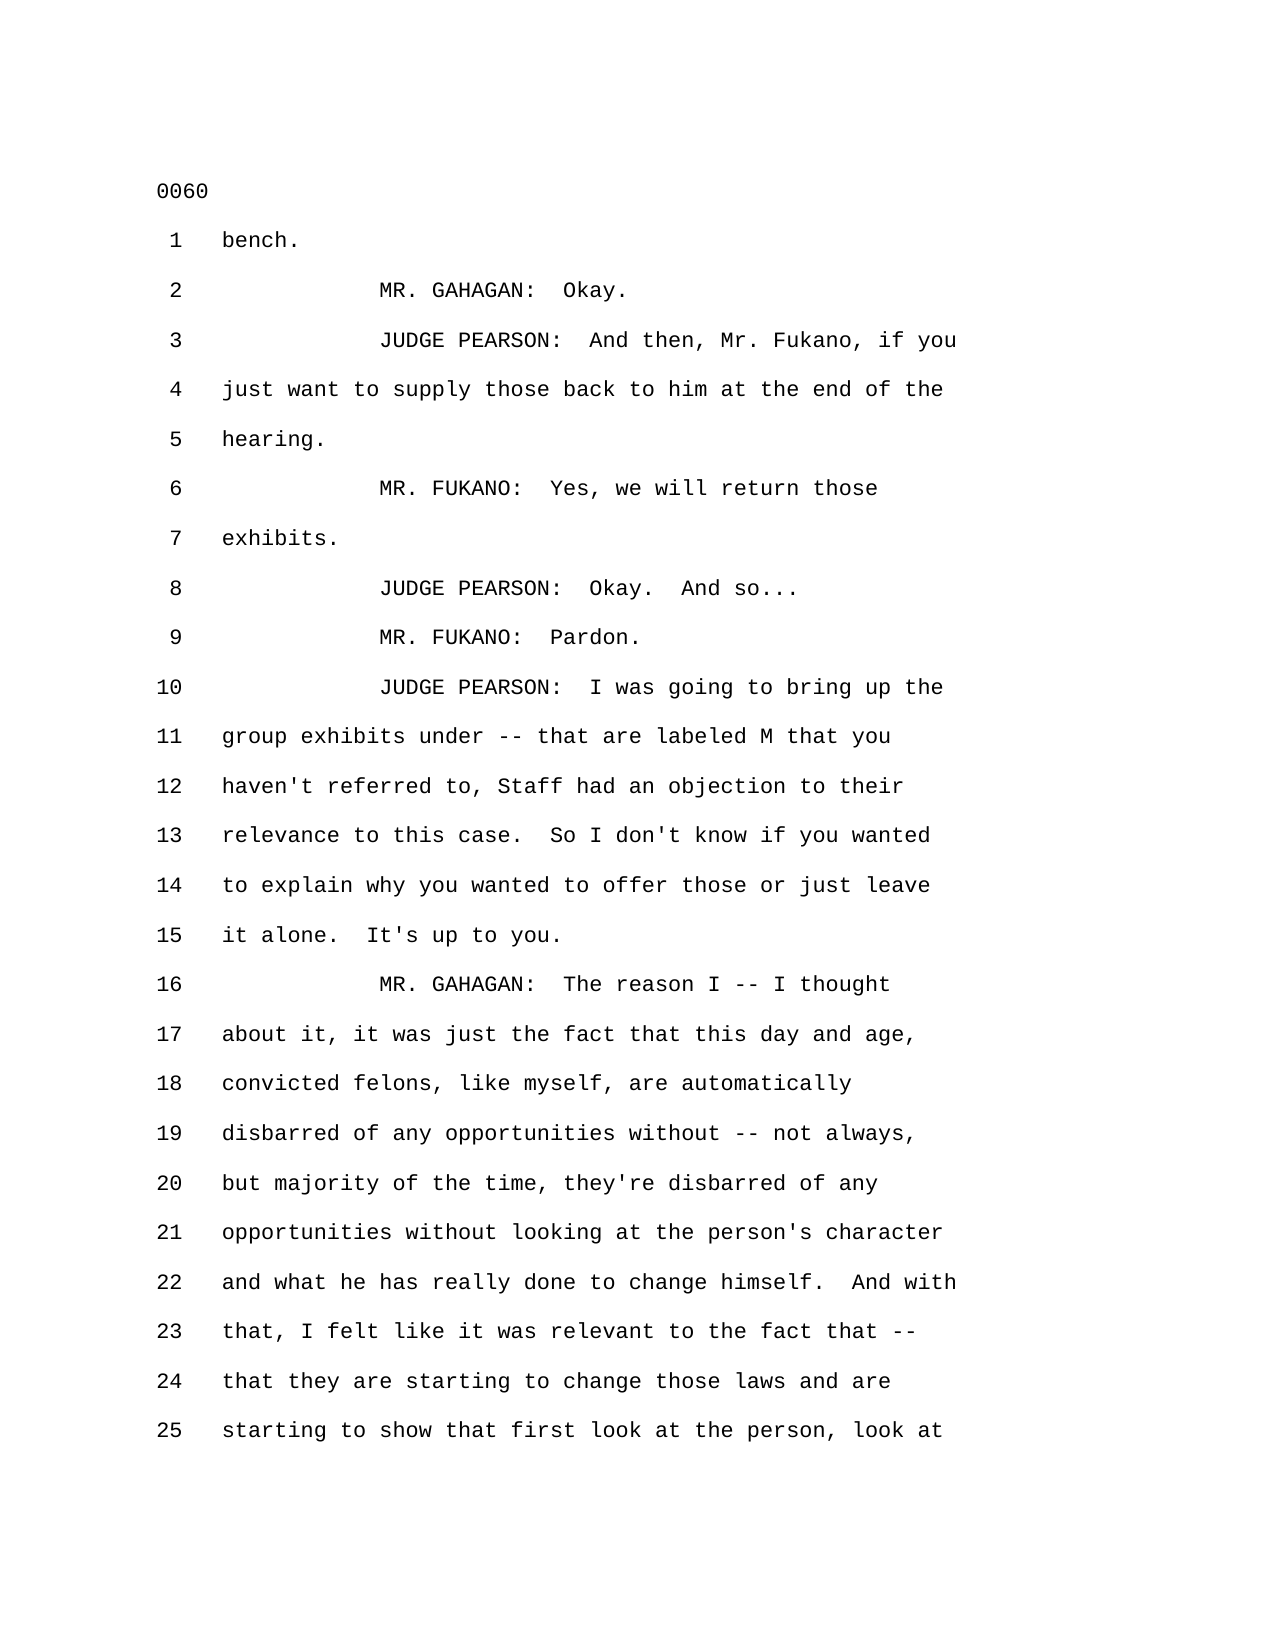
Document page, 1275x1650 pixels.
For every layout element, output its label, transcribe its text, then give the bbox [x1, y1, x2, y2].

text 19 disbarred of any opportunities without -- not always, [156, 1122, 1119, 1147]
text 22 and what he has really done to change himself. And with [156, 1271, 1119, 1296]
text 3 JUDGE PEARSON: And then, Mr. Fukano, if you [156, 329, 1119, 353]
text 21 opportunities without looking at the person's character [156, 1221, 1119, 1246]
text 1 bench. [156, 229, 1119, 254]
text 25 starting to show that first look at the person, look at [156, 1419, 1119, 1444]
text 16 MR. GAHAGAN: The reason I -- I thought [156, 973, 1119, 998]
text 0060 [156, 180, 1119, 205]
text 18 convicted felons, like myself, are automatically [156, 1072, 1119, 1097]
text 6 MR. FUKANO: Yes, we will return those [156, 477, 1119, 502]
text 12 haven't referred to, Staff had an objection to their [156, 775, 1119, 800]
text 8 JUDGE PEARSON: Okay. And so... [156, 577, 1119, 601]
text 2 MR. GAHAGAN: Okay. [156, 279, 1119, 304]
text 14 to explain why you wanted to offer those or just leave [156, 874, 1119, 899]
text 20 but majority of the time, they're disbarred of any [156, 1172, 1119, 1196]
text 23 that, I felt like it was relevant to the fact that -- [156, 1320, 1119, 1345]
text 15 it alone. It's up to you. [156, 924, 1119, 948]
text 24 that they are starting to change those laws and are [156, 1370, 1119, 1395]
text 4 just want to supply those back to him at the end of the [156, 378, 1119, 403]
text 11 group exhibits under -- that are labeled M that you [156, 725, 1119, 750]
text 7 exhibits. [156, 527, 1119, 552]
text 10 JUDGE PEARSON: I was going to bring up the [156, 676, 1119, 701]
text 5 hearing. [156, 428, 1119, 453]
text 13 relevance to this case. So I don't know if you wanted [156, 824, 1119, 849]
text 9 MR. FUKANO: Pardon. [156, 626, 1119, 651]
text 17 about it, it was just the fact that this day and age, [156, 1023, 1119, 1048]
